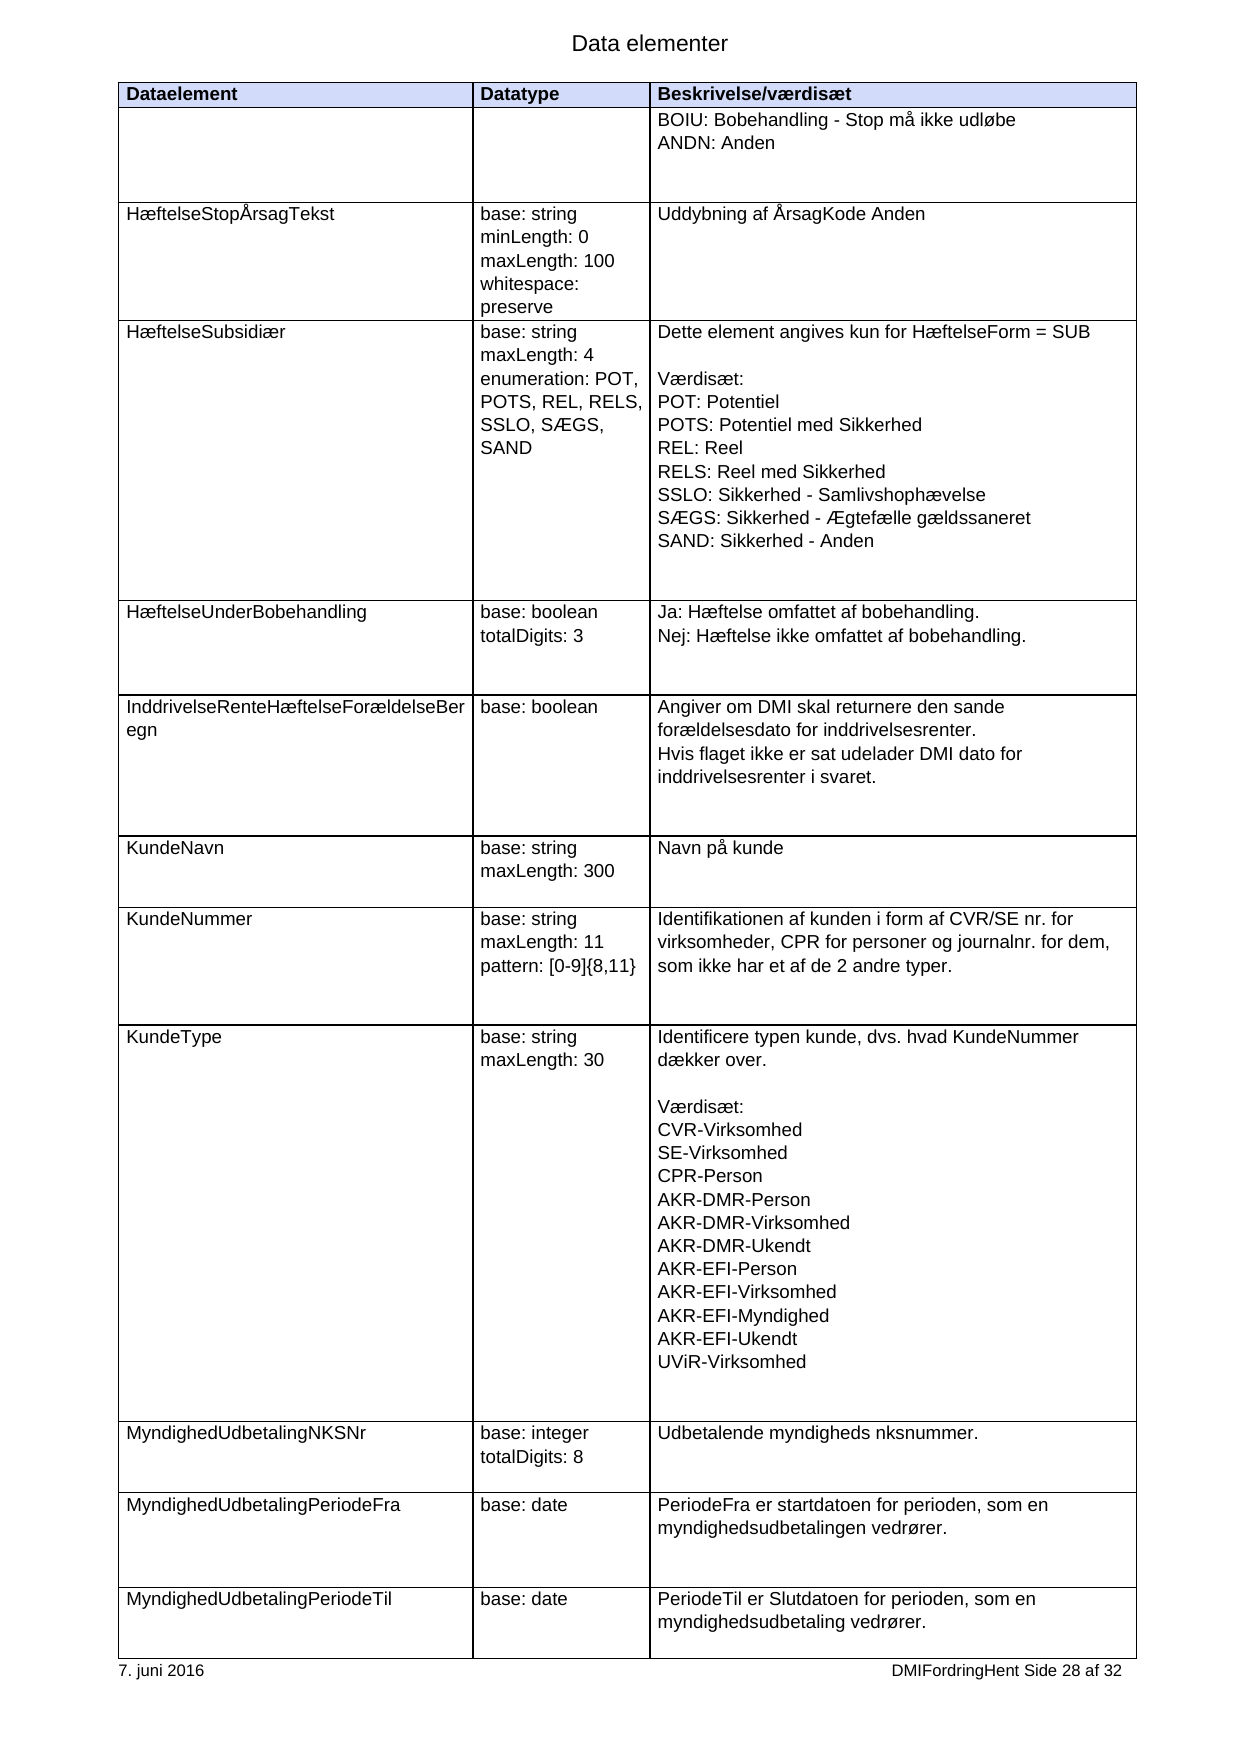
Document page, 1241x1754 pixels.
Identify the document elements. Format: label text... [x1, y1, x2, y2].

table_cell Navn på kunde [651, 837, 1136, 906]
table_cell base: string maxLength: 4 enumeration: POT, POTS, REL, RELS, SSLO, SÆGS, SAND [474, 321, 649, 600]
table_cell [651, 108, 1136, 201]
table_cell HæftelseUnderBobehandling [119, 601, 472, 694]
table_cell base: integer totalDigits: 8 [474, 1422, 649, 1492]
table_cell base: string maxLength: 11 pattern: [0-9]{8,11} [474, 908, 649, 1024]
table_cell Dette element angives kun for HæftelseForm = SUB Værdisæt: POT: Potentiel POTS: Potentiel med Sikkerhed REL: Reel RELS: Reel med Sikkerhed SSLO: Sikkerhed - Samlivshophævelse SÆGS: Sikkerhed - Ægtefælle gældssaneret SAND: Sikkerhed - Anden [651, 321, 1136, 600]
table_cell base: string maxLength: 30 [474, 1026, 649, 1421]
table_cell Identificere typen kunde, dvs. hvad KundeNummer dækker over. Værdisæt: CVR-Virksomhed SE-Virksomhed CPR-Person AKR-DMR-Person AKR-DMR-Virksomhed AKR-DMR-Ukendt AKR-EFI-Person AKR-EFI-Virksomhed AKR-EFI-Myndighed AKR-EFI-Ukendt UViR-Virksomhed [651, 1026, 1136, 1421]
table_cell KundeType [119, 1026, 472, 1421]
table_header Dataelement [119, 83, 472, 107]
table_cell MyndighedUdbetalingNKSNr [119, 1422, 472, 1492]
table_cell HæftelseSubsidiær [119, 321, 472, 600]
table_cell base: string minLength: 0 maxLength: 100 whitespace: preserve [474, 203, 649, 319]
table_header Beskrivelse/værdisæt [651, 83, 1136, 107]
table_cell Uddybning af ÅrsagKode Anden [651, 203, 1136, 319]
table_header Datatype [474, 83, 649, 107]
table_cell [474, 108, 649, 201]
table_cell KundeNummer [119, 908, 472, 1024]
table_cell PeriodeFra er startdatoen for perioden, som en myndighedsudbetalingen vedrører. [651, 1493, 1136, 1586]
table_cell MyndighedUdbetalingPeriodeFra [119, 1493, 472, 1586]
table_cell base: boolean [474, 696, 649, 835]
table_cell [651, 1588, 1136, 1658]
table_cell base: boolean totalDigits: 3 [474, 601, 649, 694]
table_cell KundeNavn [119, 837, 472, 906]
table_cell Angiver om DMI skal returnere den sande forældelsesdato for inddrivelsesrenter. Hvis flaget ikke er sat udelader DMI dato for inddrivelsesrenter i svaret. [651, 696, 1136, 835]
table_cell base: date [474, 1493, 649, 1586]
table_cell Udbetalende myndigheds nksnummer. [651, 1422, 1136, 1492]
table_cell base: string maxLength: 300 [474, 837, 649, 906]
table_cell base: date [474, 1588, 649, 1658]
table_cell InddrivelseRenteHæftelseForældelseBeregn [119, 696, 472, 835]
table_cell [119, 1588, 472, 1658]
table_cell Identifikationen af kunden i form af CVR/SE nr. for virksomheder, CPR for personer og journalnr. for dem, som ikke har et af de 2 andre typer. [651, 908, 1136, 1024]
table_cell HæftelseStopÅrsagTekst [119, 203, 472, 319]
table_cell Ja: Hæftelse omfattet af bobehandling. Nej: Hæftelse ikke omfattet af bobehandling. [651, 601, 1136, 694]
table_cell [119, 108, 472, 201]
